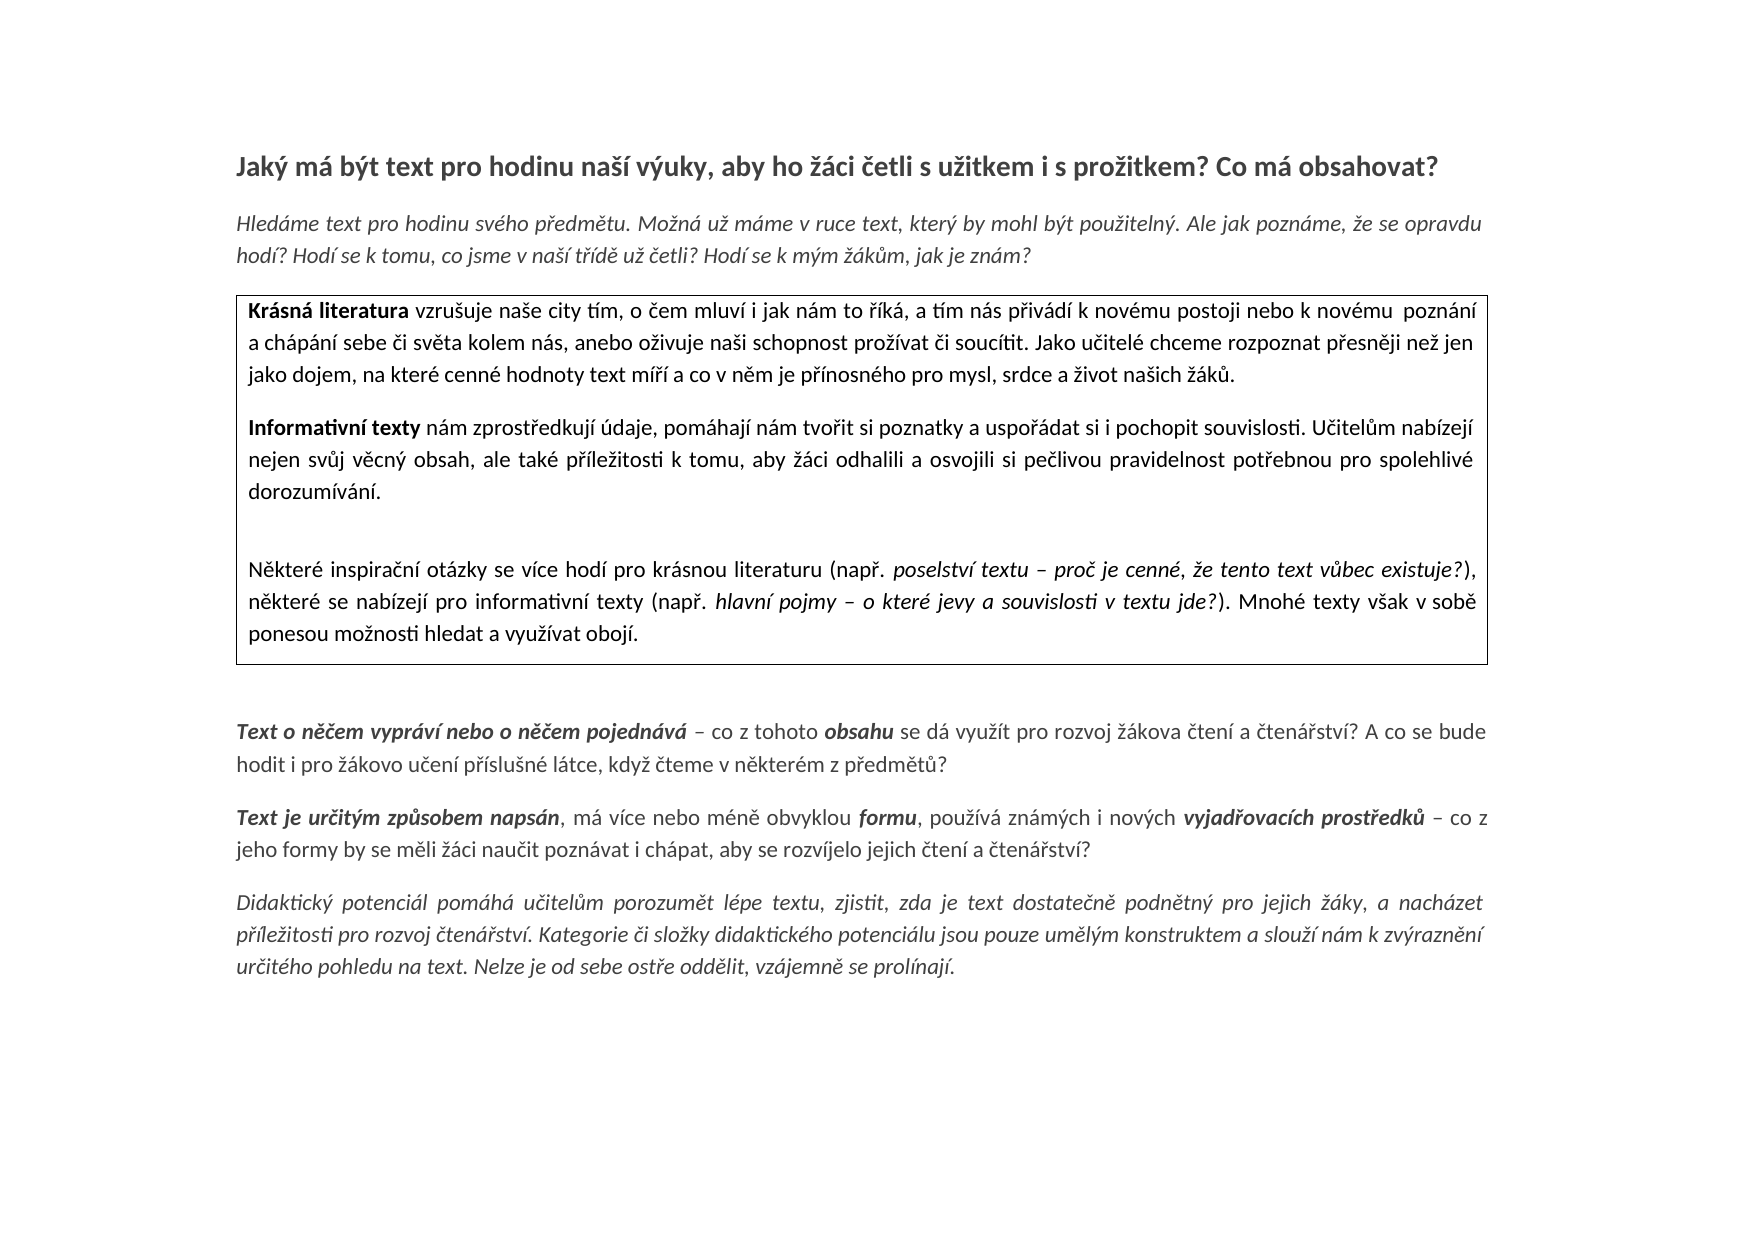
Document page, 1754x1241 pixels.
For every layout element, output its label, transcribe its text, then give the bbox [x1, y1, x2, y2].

text Text o něčem vypráví nebo o něčem pojednává – co z tohoto obsahu se dá využít pro rozvoj žákova čtení a čtenářství? A co se bude hodit i pro žákovo učení příslušné látce, když čteme v některém z předmětů? [236, 717, 1488, 778]
table_header Krásná literatura vzrušuje naše city tím, o čem mluví i jak nám to říká, a tím nás přivádí k novému postoji nebo k novému poznání a chápání sebe či světa kolem nás, anebo oživuje naši schopnost prožívat či soucítit. Jako učitelé chceme rozpoznat přesněji než jen jako dojem, na které cenné hodnoty text míří a co v něm je přínosného pro mysl, srdce a život našich žáků. Informativní texty nám zprostředkují údaje, pomáhají nám tvořit si poznatky a uspořádat si i pochopit souvislosti. Učitelům nabízejí nejen svůj věcný obsah, ale také příležitosti k tomu, aby žáci odhalili a osvojili si pečlivou pravidelnost potřebnou pro spolehlivé dorozumívání. Některé inspirační otázky se více hodí pro krásnou literaturu (např. poselství textu – proč je cenné, že tento text vůbec existuje?), některé se nabízejí pro informativní texty (např. hlavní pojmy – o které jevy a souvislosti v textu jde?). Mnohé texty však v sobě ponesou možnosti hledat a využívat obojí. [237, 296, 1487, 663]
text Jaký má být text pro hodinu naší výuky, aby ho žáci četli s užitkem i s prožitkem? Co má obsahovat? [236, 148, 1488, 183]
text Didaktický potenciál pomáhá učitelům porozumět lépe textu, zjistit, zda je text dostatečně podnětný pro jejich žáky, a nacházet příležitosti pro rozvoj čtenářství. Kategorie či složky didaktického potenciálu jsou pouze umělým konstruktem a slouží nám k zvýraznění určitého pohledu na text. Nelze je od sebe ostře oddělit, vzájemně se prolínají. [236, 888, 1488, 980]
text Text je určitým způsobem napsán, má více nebo méně obvyklou formu, používá známých i nových vyjadřovacích prostředků – co z jeho formy by se měli žáci naučit poznávat i chápat, aby se rozvíjelo jejich čtení a čtenářství? [236, 803, 1488, 863]
text Hledáme text pro hodinu svého předmětu. Možná už máme v ruce text, který by mohl být použitelný. Ale jak poznáme, že se opravdu hodí? Hodí se k tomu, co jsme v naší třídě už četli? Hodí se k mým žákům, jak je znám? [236, 209, 1488, 270]
